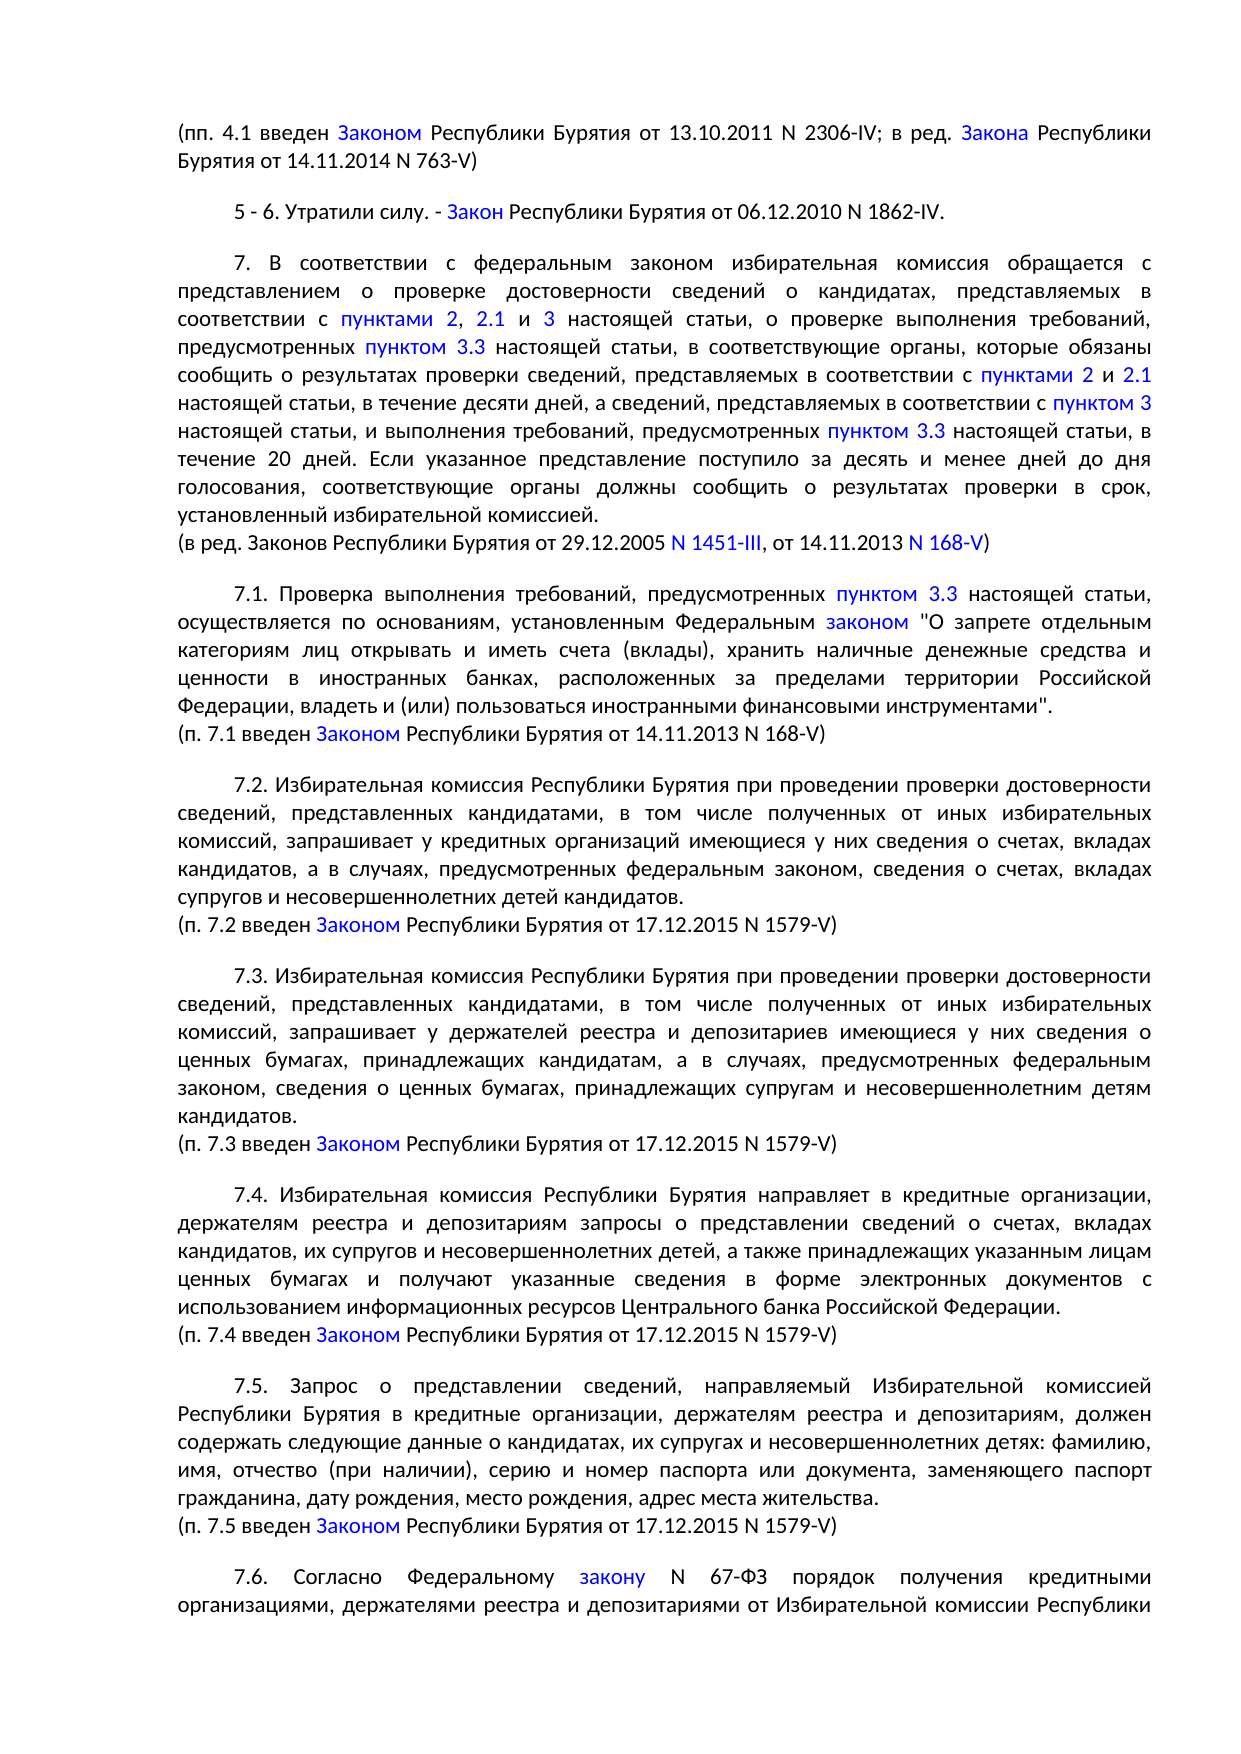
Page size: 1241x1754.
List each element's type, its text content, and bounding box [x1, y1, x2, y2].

text (п. 7.2 введен Законом Республики Бурятия от 17.12.2015 N 1579-V) [177, 910, 1152, 938]
text 7.3. Избирательная комиссия Республики Бурятия при проведении проверки достоверности сведений, представленных кандидатами, в том числе полученных от иных избирательных комиссий, запрашивает у держателей реестра и депозитариев имеющиеся у них сведения о ценных бумагах, принадлежащих кандидатам, а в случаях, предусмотренных федеральным законом, сведения о ценных бумагах, принадлежащих супругам и несовершеннолетним детям кандидатов. [177, 961, 1152, 1129]
text (п. 7.5 введен Законом Республики Бурятия от 17.12.2015 N 1579-V) [177, 1511, 1152, 1539]
text 7.1. Проверка выполнения требований, предусмотренных пунктом 3.3 настоящей статьи, осуществляется по основаниям, установленным Федеральным законом "О запрете отдельным категориям лиц открывать и иметь счета (вклады), хранить наличные денежные средства и ценности в иностранных банках, расположенных за пределами территории Российской Федерации, владеть и (или) пользоваться иностранными финансовыми инструментами". [177, 579, 1152, 719]
text (п. 7.3 введен Законом Республики Бурятия от 17.12.2015 N 1579-V) [177, 1129, 1152, 1157]
text (пп. 4.1 введен Законом Республики Бурятия от 13.10.2011 N 2306-IV; в ред. Закона Республики Бурятия от 14.11.2014 N 763-V) [177, 118, 1152, 174]
text 5 - 6. Утратили силу. - Закон Республики Бурятия от 06.12.2010 N 1862-IV. [177, 197, 1152, 225]
text 7.4. Избирательная комиссия Республики Бурятия направляет в кредитные организации, держателям реестра и депозитариям запросы о представлении сведений о счетах, вкладах кандидатов, их супругов и несовершеннолетних детей, а также принадлежащих указанным лицам ценных бумагах и получают указанные сведения в форме электронных документов с использованием информационных ресурсов Центрального банка Российской Федерации. [177, 1180, 1152, 1320]
text 7. В соответствии с федеральным законом избирательная комиссия обращается с представлением о проверке достоверности сведений о кандидатах, представляемых в соответствии с пунктами 2, 2.1 и 3 настоящей статьи, о проверке выполнения требований, предусмотренных пунктом 3.3 настоящей статьи, в соответствующие органы, которые обязаны сообщить о результатах проверки сведений, представляемых в соответствии с пунктами 2 и 2.1 настоящей статьи, в течение десяти дней, а сведений, представляемых в соответствии с пунктом 3 настоящей статьи, и выполнения требований, предусмотренных пунктом 3.3 настоящей статьи, в течение 20 дней. Если указанное представление поступило за десять и менее дней до дня голосования, соответствующие органы должны сообщить о результатах проверки в срок, установленный избирательной комиссией. [177, 248, 1152, 528]
text (п. 7.1 введен Законом Республики Бурятия от 14.11.2013 N 168-V) [177, 719, 1152, 747]
text (в ред. Законов Республики Бурятия от 29.12.2005 N 1451-III, от 14.11.2013 N 168-V) [177, 528, 1152, 556]
text 7.5. Запрос о представлении сведений, направляемый Избирательной комиссией Республики Бурятия в кредитные организации, держателям реестра и депозитариям, должен содержать следующие данные о кандидатах, их супругах и несовершеннолетних детях: фамилию, имя, отчество (при наличии), серию и номер паспорта или документа, заменяющего паспорт гражданина, дату рождения, место рождения, адрес места жительства. [177, 1371, 1152, 1511]
text (п. 7.4 введен Законом Республики Бурятия от 17.12.2015 N 1579-V) [177, 1320, 1152, 1348]
text 7.2. Избирательная комиссия Республики Бурятия при проведении проверки достоверности сведений, представленных кандидатами, в том числе полученных от иных избирательных комиссий, запрашивает у кредитных организаций имеющиеся у них сведения о счетах, вкладах кандидатов, а в случаях, предусмотренных федеральным законом, сведения о счетах, вкладах супругов и несовершеннолетних детей кандидатов. [177, 770, 1152, 910]
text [177, 1562, 1152, 1618]
